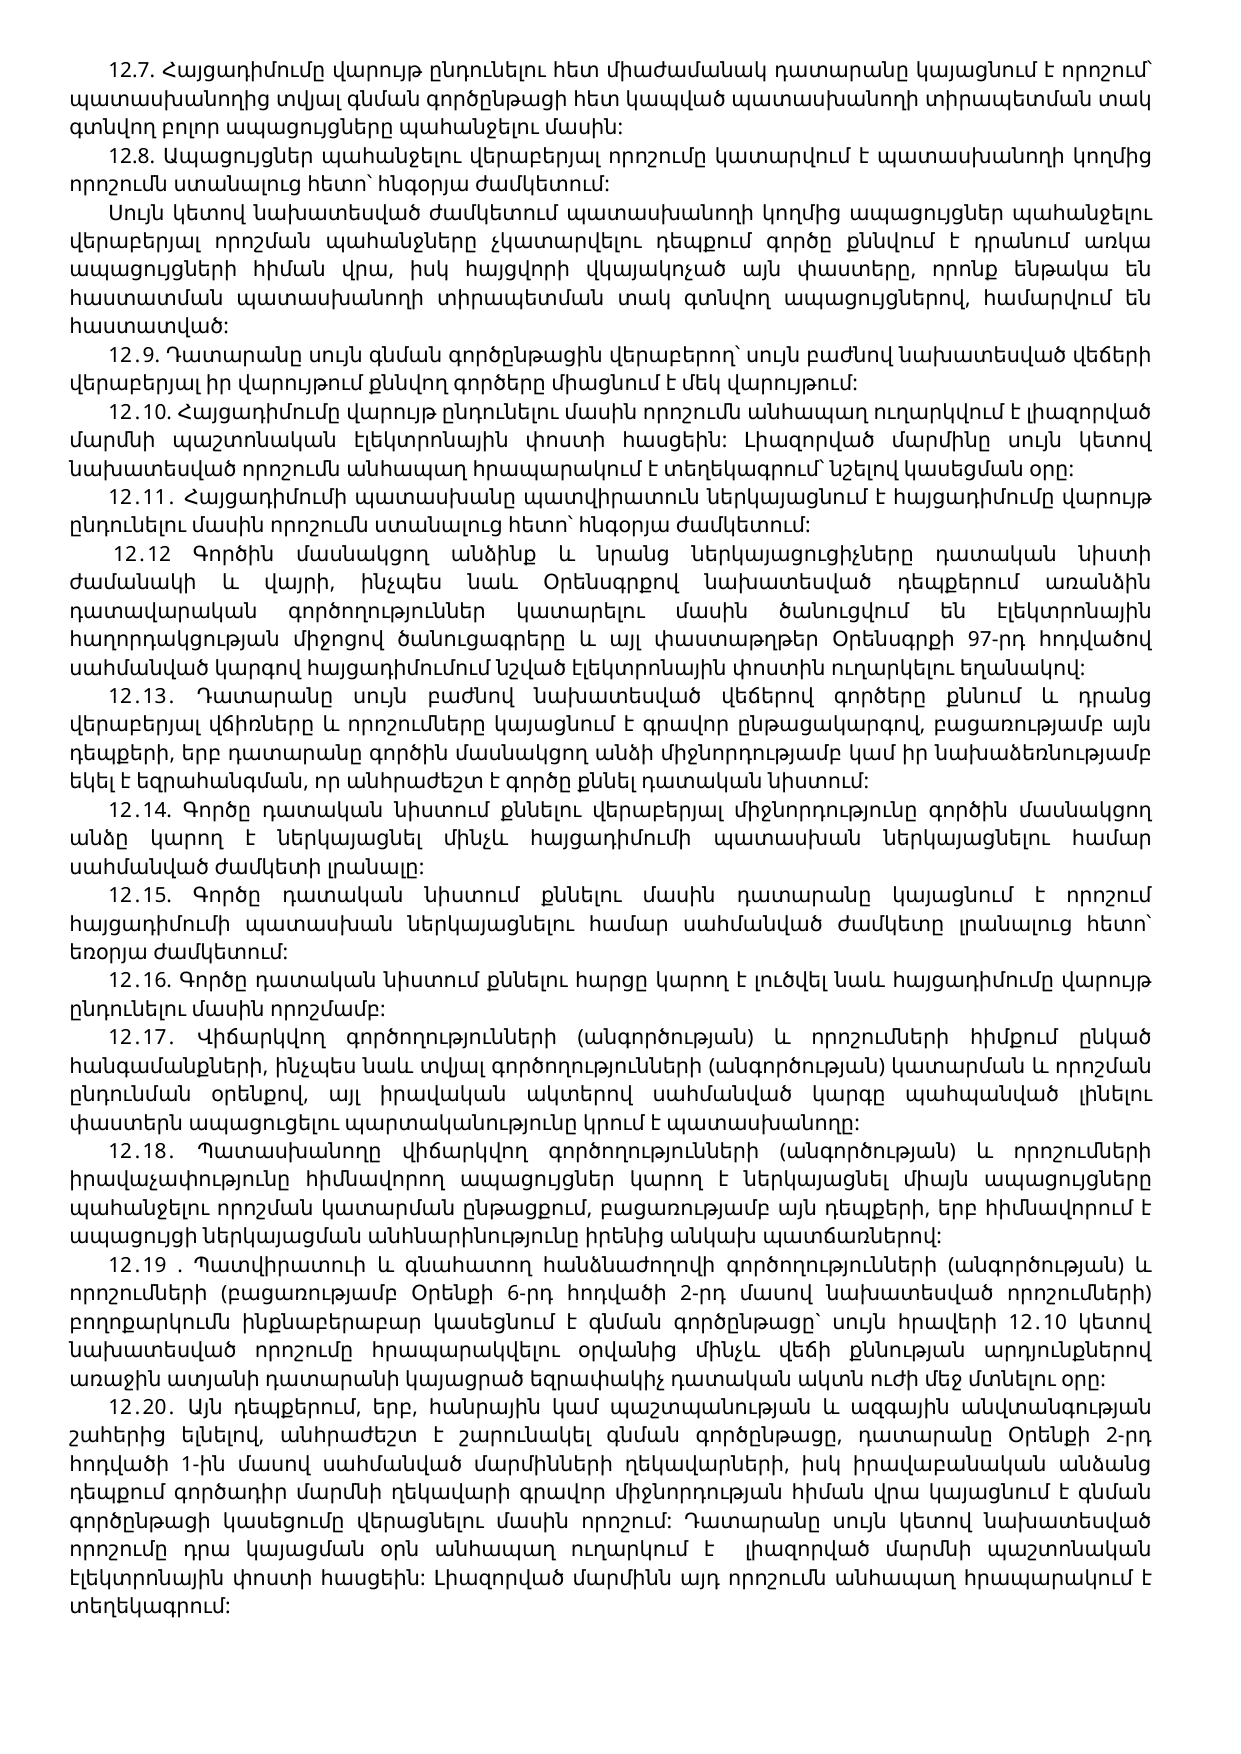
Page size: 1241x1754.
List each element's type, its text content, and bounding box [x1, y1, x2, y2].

text 12․18․ Պատասխանողը վիճարկվող գործողությունների (անգործության) և որոշումների իրավաչափությունը հիմնավորող ապացույցներ կարող է ներկայացնել միայն ապացույցները պահանջելու որոշման կատարման ընթացքում, բացառությամբ այն դեպքերի, երբ հիմնավորում է ապացույցի ներկայացման անհնարինությունը իրենից անկախ պատճառներով: [69, 1136, 1152, 1250]
text 12․9. Դատարանը սույն գնման գործընթացին վերաբերող՝ սույն բաժնով նախատեսված վեճերի վերաբերյալ իր վարույթում քննվող գործերը միացնում է մեկ վարույթում: [69, 340, 1152, 397]
text 12․11․ Հայցադիմումի պատասխանը պատվիրատուն ներկայացնում է հայցադիմումը վարույթ ընդունելու մասին որոշումն ստանալուց հետո՝ հնգօրյա ժամկետում: [69, 482, 1152, 539]
text 12.8. Ապացույցներ պահանջելու վերաբերյալ որոշումը կատարվում է պատասխանողի կողմից որոշումն ստանալուց հետո՝ հնգօրյա ժամկետում: [69, 141, 1152, 198]
text 12․13․ Դատարանը սույն բաժնով նախատեսված վեճերով գործերը քննում և դրանց վերաբերյալ վճիռները և որոշումները կայացնում է գրավոր ընթացակարգով, բացառությամբ այն դեպքերի, երբ դատարանը գործին մասնակցող անձի միջնորդությամբ կամ իր նախաձեռնությամբ եկել է եզրահանգման, որ անհրաժեշտ է գործը քննել դատական նիստում: [69, 681, 1152, 795]
text 12․17․ Վիճարկվող գործողությունների (անգործության) և որոշումների հիմքում ընկած հանգամանքների, ինչպես նաև տվյալ գործողությունների (անգործության) կատարման և որոշման ընդունման օրենքով, այլ իրավական ակտերով սահմանված կարգը պահպանված լինելու փաստերն ապացուցելու պարտականությունը կրում է պատասխանողը: [69, 1022, 1152, 1136]
text 12․10. Հայցադիմումը վարույթ ընդունելու մասին որոշումն անհապաղ ուղարկվում է լիազորված մարմնի պաշտոնական էլեկտրոնային փոստի հասցեին: Լիազորված մարմինը սույն կետով նախատեսված որոշումն անհապաղ հրապարակում է տեղեկագրում՝ նշելով կասեցման օրը: [69, 397, 1152, 482]
text Սույն կետով նախատեսված ժամկետում պատասխանողի կողմից ապացույցներ պահանջելու վերաբերյալ որոշման պահանջները չկատարվելու դեպքում գործը քննվում է դրանում առկա ապացույցների հիման վրա, իսկ հայցվորի վկայակոչած այն փաստերը, որոնք ենթակա են հաստատման պատասխանողի տիրապետման տակ գտնվող ապացույցներով, համարվում են հաստատված: [69, 198, 1152, 340]
text 12․20․ Այն դեպքերում, երբ, հանրային կամ պաշտպանության և ազգային անվտանգության շահերից ելնելով, անհրաժեշտ է շարունակել գնման գործընթացը, դատարանը Օրենքի 2-րդ հոդվածի 1-ին մասով սահմանված մարմինների ղեկավարների, իսկ իրավաբանական անձանց դեպքում գործադիր մարմնի ղեկավարի գրավոր միջնորդության հիման վրա կայացնում է գնման գործընթացի կասեցումը վերացնելու մասին որոշում: Դատարանը սույն կետով նախատեսված որոշումը դրա կայացման օրն անհապաղ ուղարկում է լիազորված մարմնի պաշտոնական էլեկտրոնային փոստի հասցեին: Լիազորված մարմինն այդ որոշումն անհապաղ հրապարակում է տեղեկագրում: [69, 1392, 1152, 1619]
text 12․19 . Պատվիրատուի և գնահատող հանձնաժողովի գործողությունների (անգործության) և որոշումների (բացառությամբ Օրենքի 6-րդ հոդվածի 2-րդ մասով նախատեսված որոշումների) բողոքարկումն ինքնաբերաբար կասեցնում է գնման գործընթացը` սույն հրավերի 12․10 կետով նախատեսված որոշումը հրապարակվելու օրվանից մինչև վեճի քննության արդյունքներով առաջին ատյանի դատարանի կայացրած եզրափակիչ դատական ակտն ուժի մեջ մտնելու օրը: [69, 1250, 1152, 1392]
text 12․14. Գործը դատական նիստում քննելու վերաբերյալ միջնորդությունը գործին մասնակցող անձը կարող է ներկայացնել մինչև հայցադիմումի պատասխան ներկայացնելու համար սահմանված ժամկետի լրանալը: [69, 795, 1152, 880]
text 12․12 Գործին մասնակցող անձինք և նրանց ներկայացուցիչները դատական նիստի ժամանակի և վայրի, ինչպես նաև Օրենսգրքով նախատեսված դեպքերում առանձին դատավարական գործողություններ կատարելու մասին ծանուցվում են էլեկտրոնային հաղորդակցության միջոցով ծանուցագրերը և այլ փաստաթղթեր Օրենսգրքի 97-րդ հոդվածով սահմանված կարգով հայցադիմումում նշված էլեկտրոնային փոստին ուղարկելու եղանակով: [69, 539, 1152, 681]
text 12.7. Հայցադիմումը վարույթ ընդունելու հետ միաժամանակ դատարանը կայացնում է որոշում՝ պատասխանողից տվյալ գնման գործընթացի հետ կապված պատասխանողի տիրապետման տակ գտնվող բոլոր ապացույցները պահանջելու մասին: [69, 56, 1152, 141]
text 12․15. Գործը դատական նիստում քննելու մասին դատարանը կայացնում է որոշում հայցադիմումի պատասխան ներկայացնելու համար սահմանված ժամկետը լրանալուց հետո՝ եռօրյա ժամկետում: [69, 880, 1152, 966]
text 12․16. Գործը դատական նիստում քննելու հարցը կարող է լուծվել նաև հայցադիմումը վարույթ ընդունելու մասին որոշմամբ: [69, 966, 1152, 1022]
